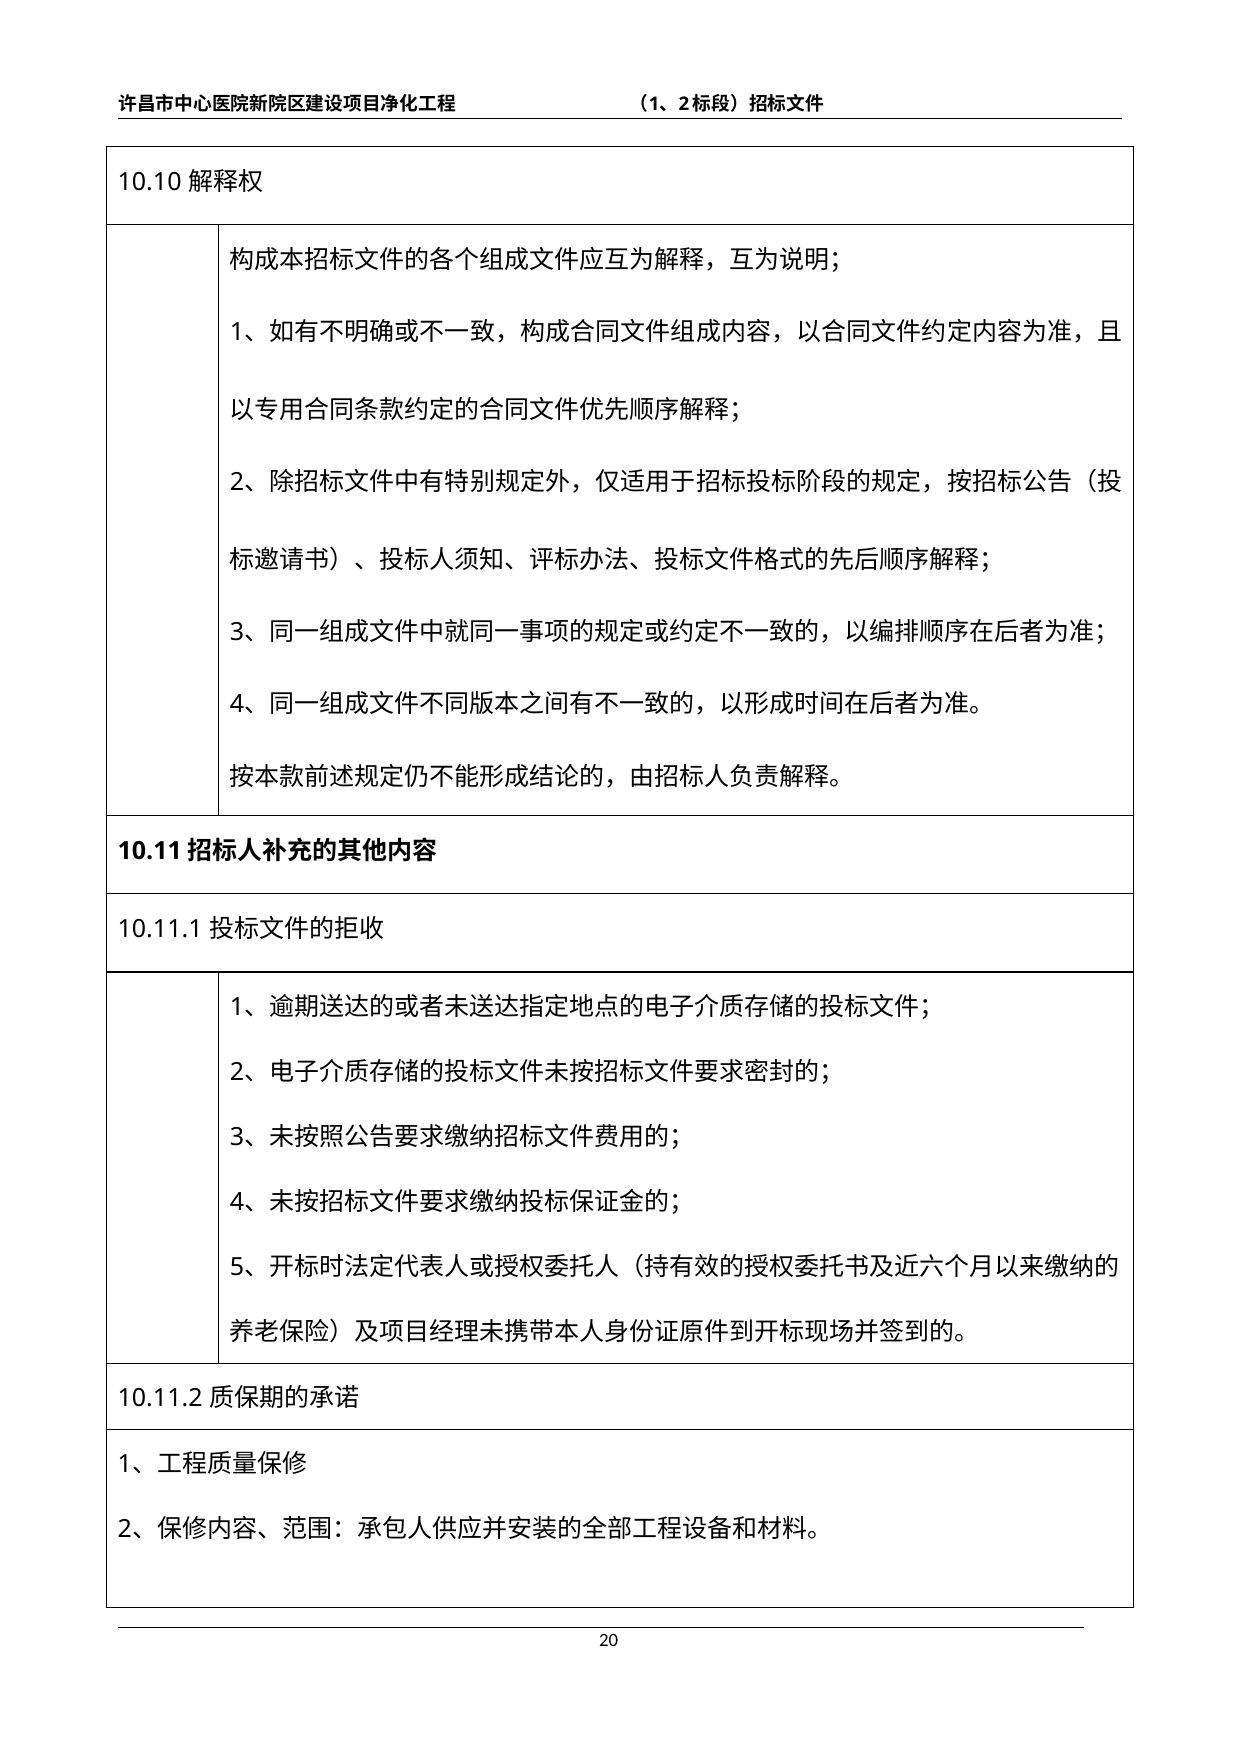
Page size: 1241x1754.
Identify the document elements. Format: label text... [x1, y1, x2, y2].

table_cell 构成本招标文件的各个组成文件应互为解释，互为说明； 1、如有不明确或不一致，构成合同文件组成内容，以合同文件约定内容为准，且以专用合同条款约定的合同文件优先顺序解释； 2、除招标文件中有特别规定外，仅适用于招标投标阶段的规定，按招标公告（投标邀请书）、投标人须知、评标办法、投标文件格式的先后顺序解释； 3、同一组成文件中就同一事项的规定或约定不一致的，以编排顺序在后者为准； 4、同一组成文件不同版本之间有不一致的，以形成时间在后者为准。 按本款前述规定仍不能形成结论的，由招标人负责解释。 [219, 225, 1133, 815]
table_cell 10.11.2 质保期的承诺 [107, 1364, 1133, 1428]
table_cell 10.11招标人补充的其他内容 [107, 816, 1133, 893]
table_cell 10.11.1 投标文件的拒收 [107, 894, 1133, 971]
table_cell 10.10 解释权 [107, 147, 1133, 224]
table_cell [107, 225, 218, 815]
table_cell [107, 973, 218, 1362]
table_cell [107, 1430, 1133, 1607]
table_cell 1、逾期送达的或者未送达指定地点的电子介质存储的投标文件； 2、电子介质存储的投标文件未按招标文件要求密封的； 3、未按照公告要求缴纳招标文件费用的； 4、未按招标文件要求缴纳投标保证金的； 5、开标时法定代表人或授权委托人（持有效的授权委托书及近六个月以来缴纳的养老保险）及项目经理未携带本人身份证原件到开标现场并签到的。 [219, 973, 1133, 1362]
